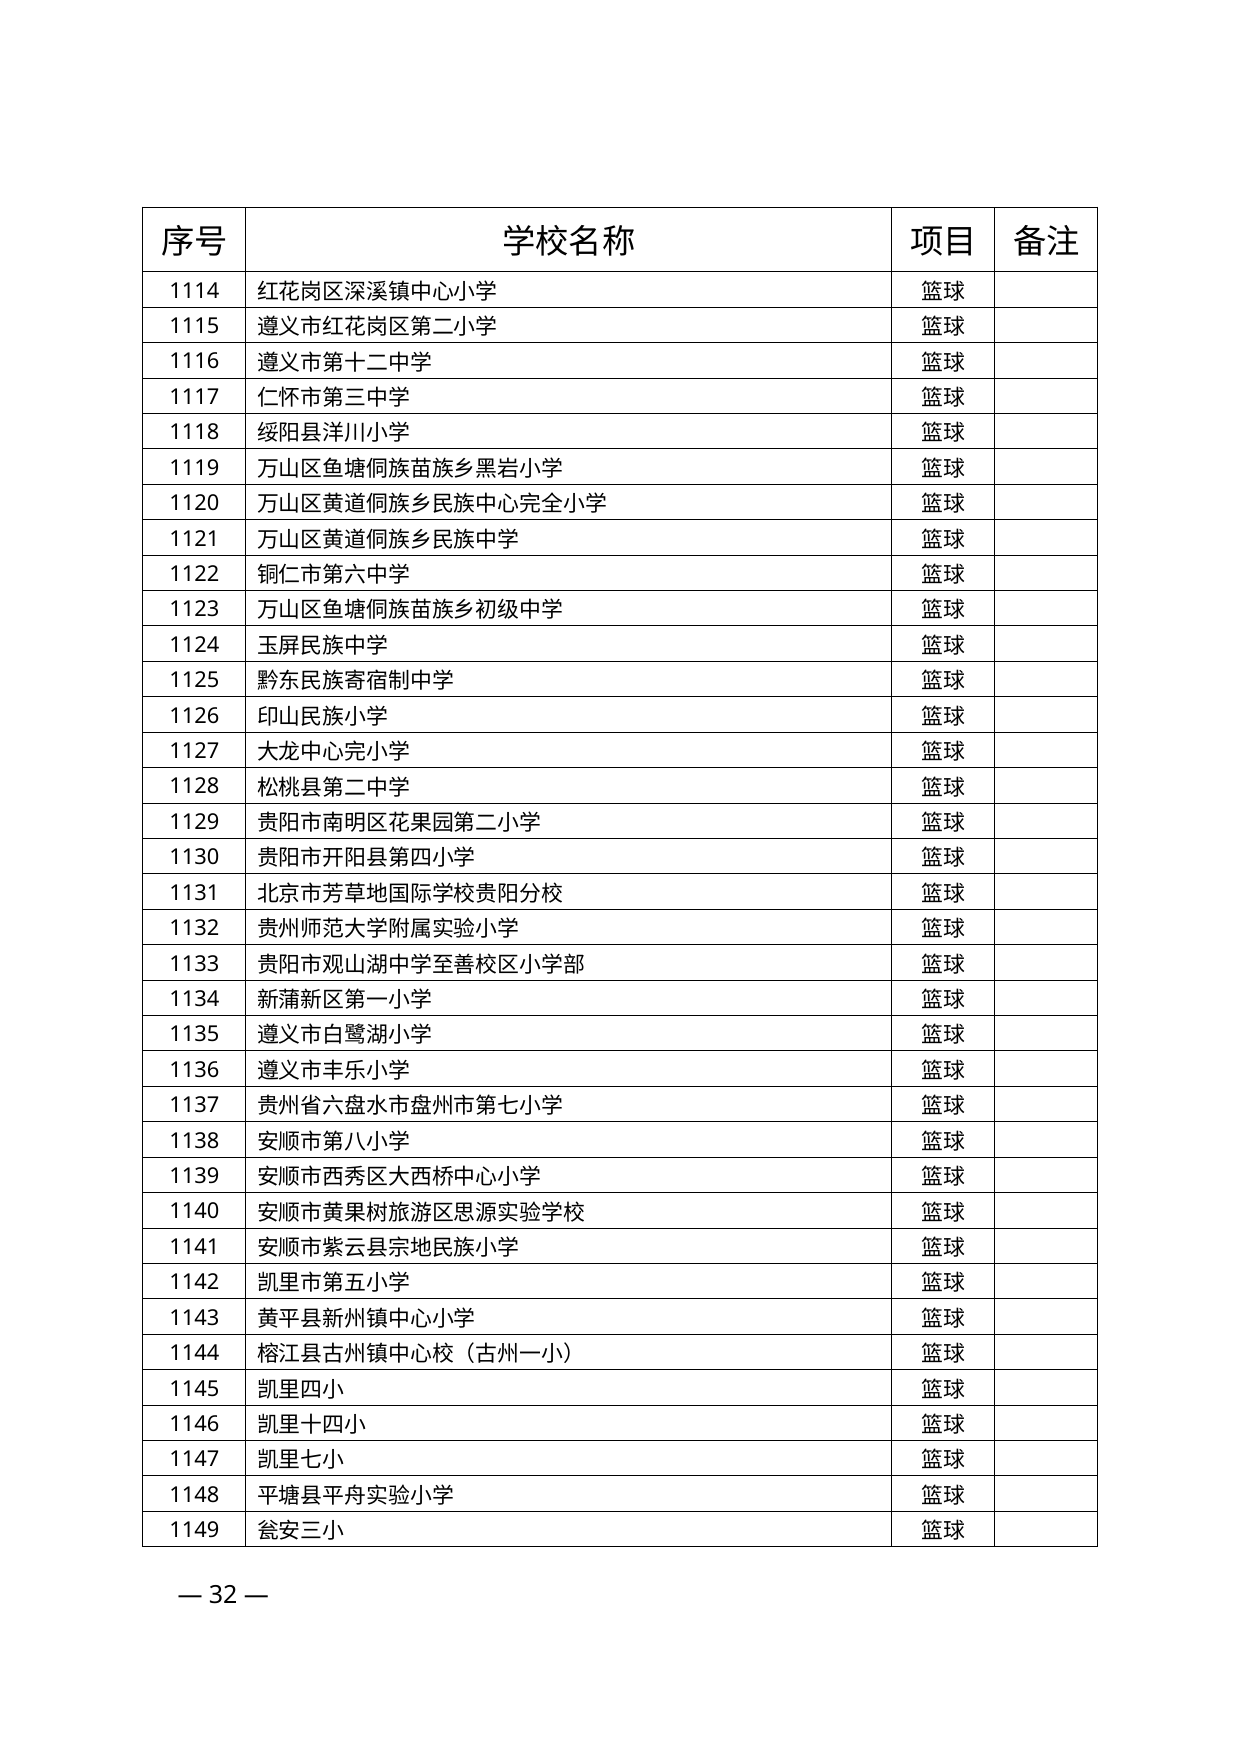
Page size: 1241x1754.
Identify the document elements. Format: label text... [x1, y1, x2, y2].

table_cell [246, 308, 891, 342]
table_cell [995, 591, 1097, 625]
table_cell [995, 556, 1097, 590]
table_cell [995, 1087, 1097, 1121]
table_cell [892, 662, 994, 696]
table_header 序号 [143, 208, 245, 271]
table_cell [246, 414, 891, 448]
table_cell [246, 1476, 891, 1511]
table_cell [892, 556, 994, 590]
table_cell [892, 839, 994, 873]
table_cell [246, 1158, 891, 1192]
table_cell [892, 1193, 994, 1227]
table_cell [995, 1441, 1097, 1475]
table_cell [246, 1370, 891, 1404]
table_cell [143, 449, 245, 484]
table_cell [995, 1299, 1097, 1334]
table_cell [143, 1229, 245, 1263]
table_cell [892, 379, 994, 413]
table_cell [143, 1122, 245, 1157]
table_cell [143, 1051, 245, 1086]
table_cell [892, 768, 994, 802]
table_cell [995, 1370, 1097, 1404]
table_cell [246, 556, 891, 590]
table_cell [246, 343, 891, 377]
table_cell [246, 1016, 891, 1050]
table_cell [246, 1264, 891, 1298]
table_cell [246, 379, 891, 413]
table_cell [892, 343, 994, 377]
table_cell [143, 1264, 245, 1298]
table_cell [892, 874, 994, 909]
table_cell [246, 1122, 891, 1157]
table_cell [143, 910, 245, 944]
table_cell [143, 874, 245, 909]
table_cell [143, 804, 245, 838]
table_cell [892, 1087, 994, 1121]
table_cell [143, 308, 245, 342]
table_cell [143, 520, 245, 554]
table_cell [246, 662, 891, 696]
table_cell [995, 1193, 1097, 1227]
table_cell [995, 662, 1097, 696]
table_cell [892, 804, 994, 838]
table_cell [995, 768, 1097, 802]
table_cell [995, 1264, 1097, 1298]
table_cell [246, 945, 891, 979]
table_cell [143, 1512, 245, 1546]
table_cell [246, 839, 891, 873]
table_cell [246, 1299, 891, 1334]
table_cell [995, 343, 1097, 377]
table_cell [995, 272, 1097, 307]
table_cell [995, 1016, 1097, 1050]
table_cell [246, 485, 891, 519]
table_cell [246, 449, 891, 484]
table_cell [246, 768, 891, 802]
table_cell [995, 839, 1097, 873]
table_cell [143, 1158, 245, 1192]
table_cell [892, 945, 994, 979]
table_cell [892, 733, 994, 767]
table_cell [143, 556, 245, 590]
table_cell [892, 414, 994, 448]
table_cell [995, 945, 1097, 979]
table_header 项目 [892, 208, 994, 271]
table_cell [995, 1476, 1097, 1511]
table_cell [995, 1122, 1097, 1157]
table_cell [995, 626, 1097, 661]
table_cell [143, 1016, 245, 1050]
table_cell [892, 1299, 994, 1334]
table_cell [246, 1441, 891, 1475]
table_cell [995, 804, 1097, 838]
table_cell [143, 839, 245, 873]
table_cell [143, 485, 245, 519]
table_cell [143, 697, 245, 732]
table_header 备注 [995, 208, 1097, 271]
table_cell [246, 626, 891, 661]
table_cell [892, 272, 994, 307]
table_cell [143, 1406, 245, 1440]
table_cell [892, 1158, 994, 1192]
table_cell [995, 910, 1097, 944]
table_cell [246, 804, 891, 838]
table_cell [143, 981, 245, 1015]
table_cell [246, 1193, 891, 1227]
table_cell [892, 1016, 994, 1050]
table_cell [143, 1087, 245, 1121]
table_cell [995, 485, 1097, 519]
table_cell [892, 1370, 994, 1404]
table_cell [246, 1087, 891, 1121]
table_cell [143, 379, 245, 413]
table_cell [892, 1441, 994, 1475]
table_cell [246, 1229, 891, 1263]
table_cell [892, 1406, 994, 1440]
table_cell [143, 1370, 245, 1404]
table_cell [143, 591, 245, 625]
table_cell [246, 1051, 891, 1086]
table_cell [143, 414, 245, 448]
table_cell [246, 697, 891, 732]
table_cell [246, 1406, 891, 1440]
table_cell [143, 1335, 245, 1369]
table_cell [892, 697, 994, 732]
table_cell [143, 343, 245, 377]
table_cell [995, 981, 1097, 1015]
table_header 学校名称 [246, 208, 891, 271]
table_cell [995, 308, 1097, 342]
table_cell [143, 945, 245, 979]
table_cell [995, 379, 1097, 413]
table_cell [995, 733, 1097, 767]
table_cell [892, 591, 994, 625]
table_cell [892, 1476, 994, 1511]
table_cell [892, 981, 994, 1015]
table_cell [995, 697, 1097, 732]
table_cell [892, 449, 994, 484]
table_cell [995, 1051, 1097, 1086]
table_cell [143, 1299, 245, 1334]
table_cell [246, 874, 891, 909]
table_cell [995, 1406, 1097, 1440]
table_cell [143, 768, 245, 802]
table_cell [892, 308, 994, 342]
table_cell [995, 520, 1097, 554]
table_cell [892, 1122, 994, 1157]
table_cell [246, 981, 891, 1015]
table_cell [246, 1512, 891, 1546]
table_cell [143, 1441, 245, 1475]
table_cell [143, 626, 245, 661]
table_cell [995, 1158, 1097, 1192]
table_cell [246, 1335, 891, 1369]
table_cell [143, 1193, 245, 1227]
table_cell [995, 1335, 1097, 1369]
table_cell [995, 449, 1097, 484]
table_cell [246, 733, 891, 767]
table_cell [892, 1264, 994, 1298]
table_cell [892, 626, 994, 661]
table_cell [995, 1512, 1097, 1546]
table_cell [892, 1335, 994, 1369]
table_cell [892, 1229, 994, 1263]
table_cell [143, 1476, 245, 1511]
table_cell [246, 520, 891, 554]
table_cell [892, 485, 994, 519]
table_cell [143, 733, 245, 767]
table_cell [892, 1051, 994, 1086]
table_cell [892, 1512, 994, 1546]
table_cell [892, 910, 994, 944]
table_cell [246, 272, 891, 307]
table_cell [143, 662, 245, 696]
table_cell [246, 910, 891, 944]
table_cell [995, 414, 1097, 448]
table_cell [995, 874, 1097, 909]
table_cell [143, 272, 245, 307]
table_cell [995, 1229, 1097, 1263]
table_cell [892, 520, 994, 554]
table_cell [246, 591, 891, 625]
